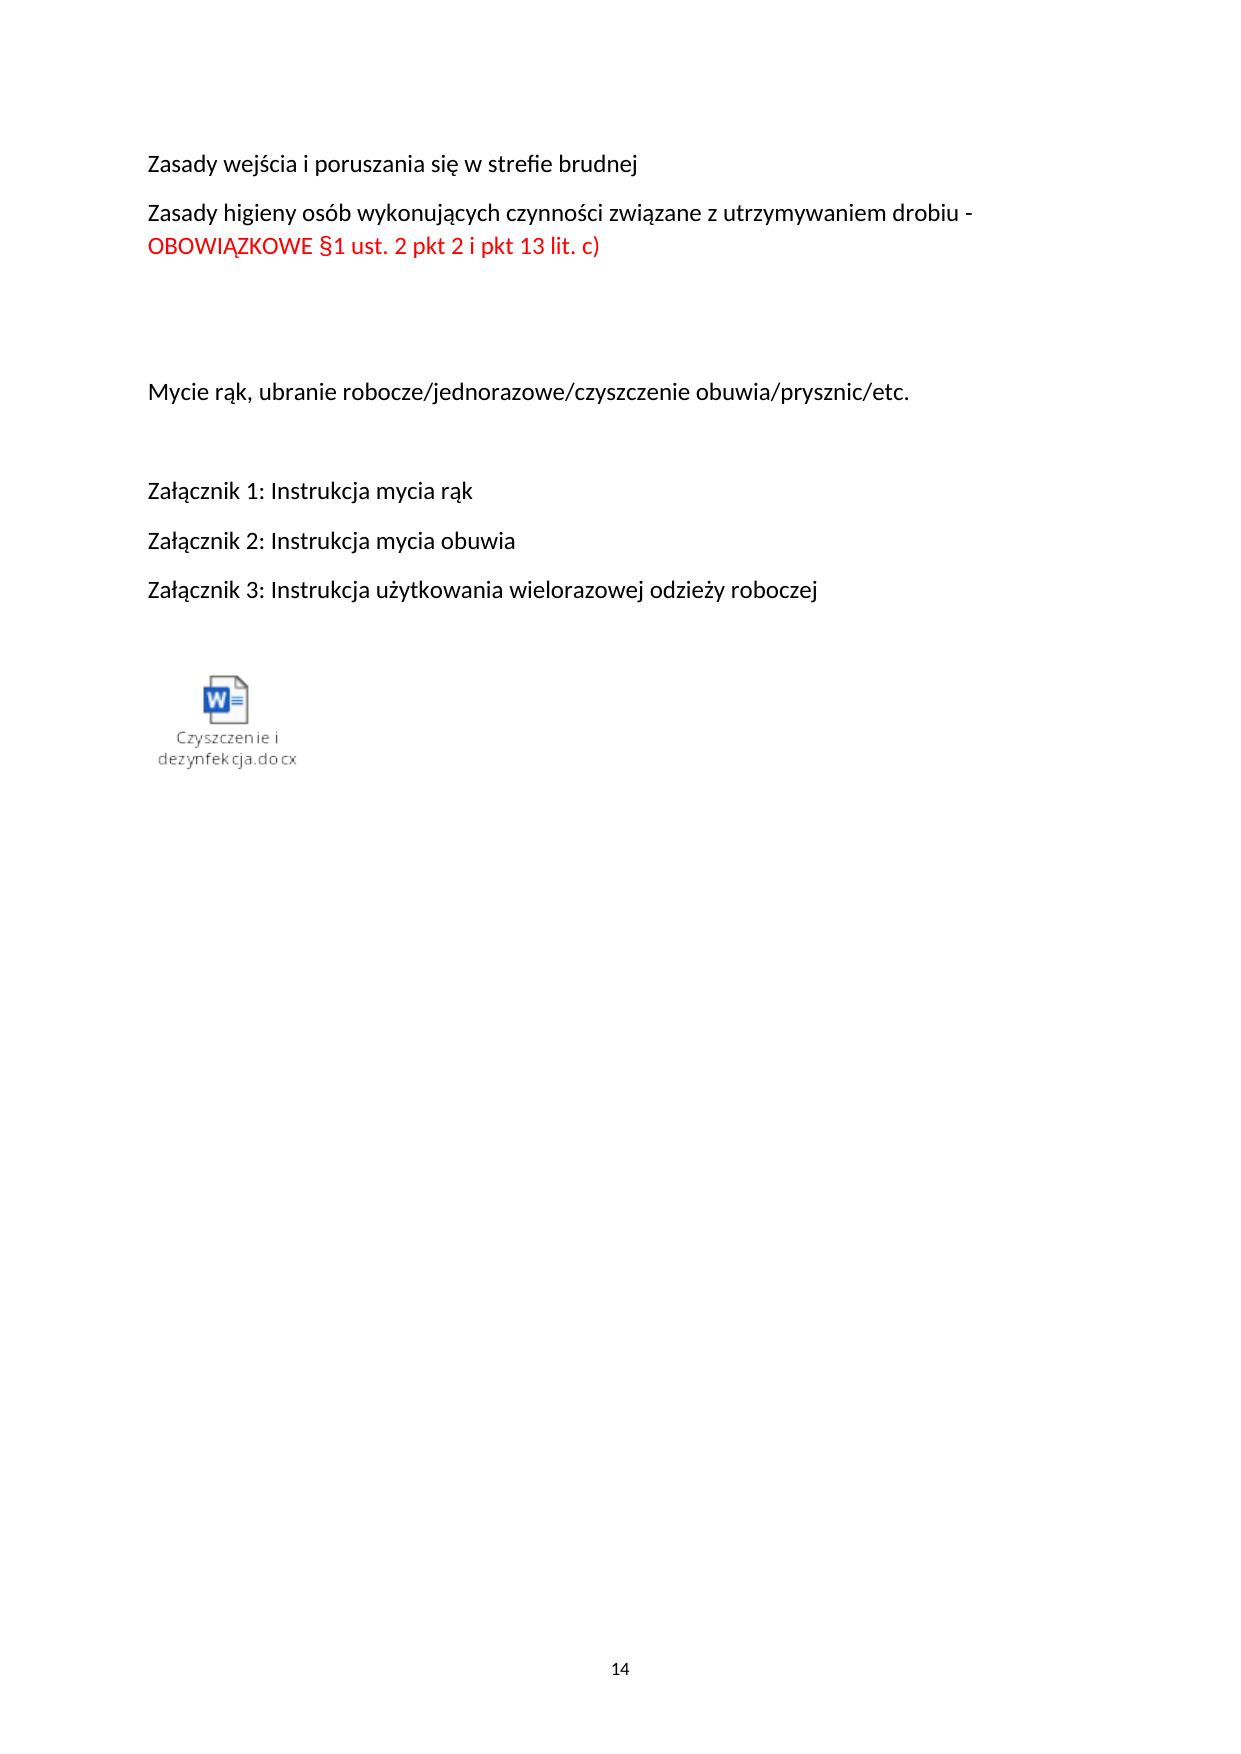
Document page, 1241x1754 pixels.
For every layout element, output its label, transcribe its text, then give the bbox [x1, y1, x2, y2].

text Załącznik 2: Instrukcja mycia obuwia [148, 525, 1092, 556]
text Zasady higieny osób wykonujących czynności związane z utrzymywaniem drobiu -OBOWIĄZKOWE §1 ust. 2 pkt 2 i pkt 13 lit. c) [148, 197, 1092, 261]
text Załącznik 3: Instrukcja użytkowania wielorazowej odzieży roboczej [148, 574, 1092, 605]
text Mycie rąk, ubranie robocze/jednorazowe/czyszczenie obuwia/prysznic/etc. [148, 376, 1092, 407]
text Załącznik 1: Instrukcja mycia rąk [148, 475, 1092, 506]
text Zasady wejścia i poruszania się w strefie brudnej [148, 148, 1092, 178]
